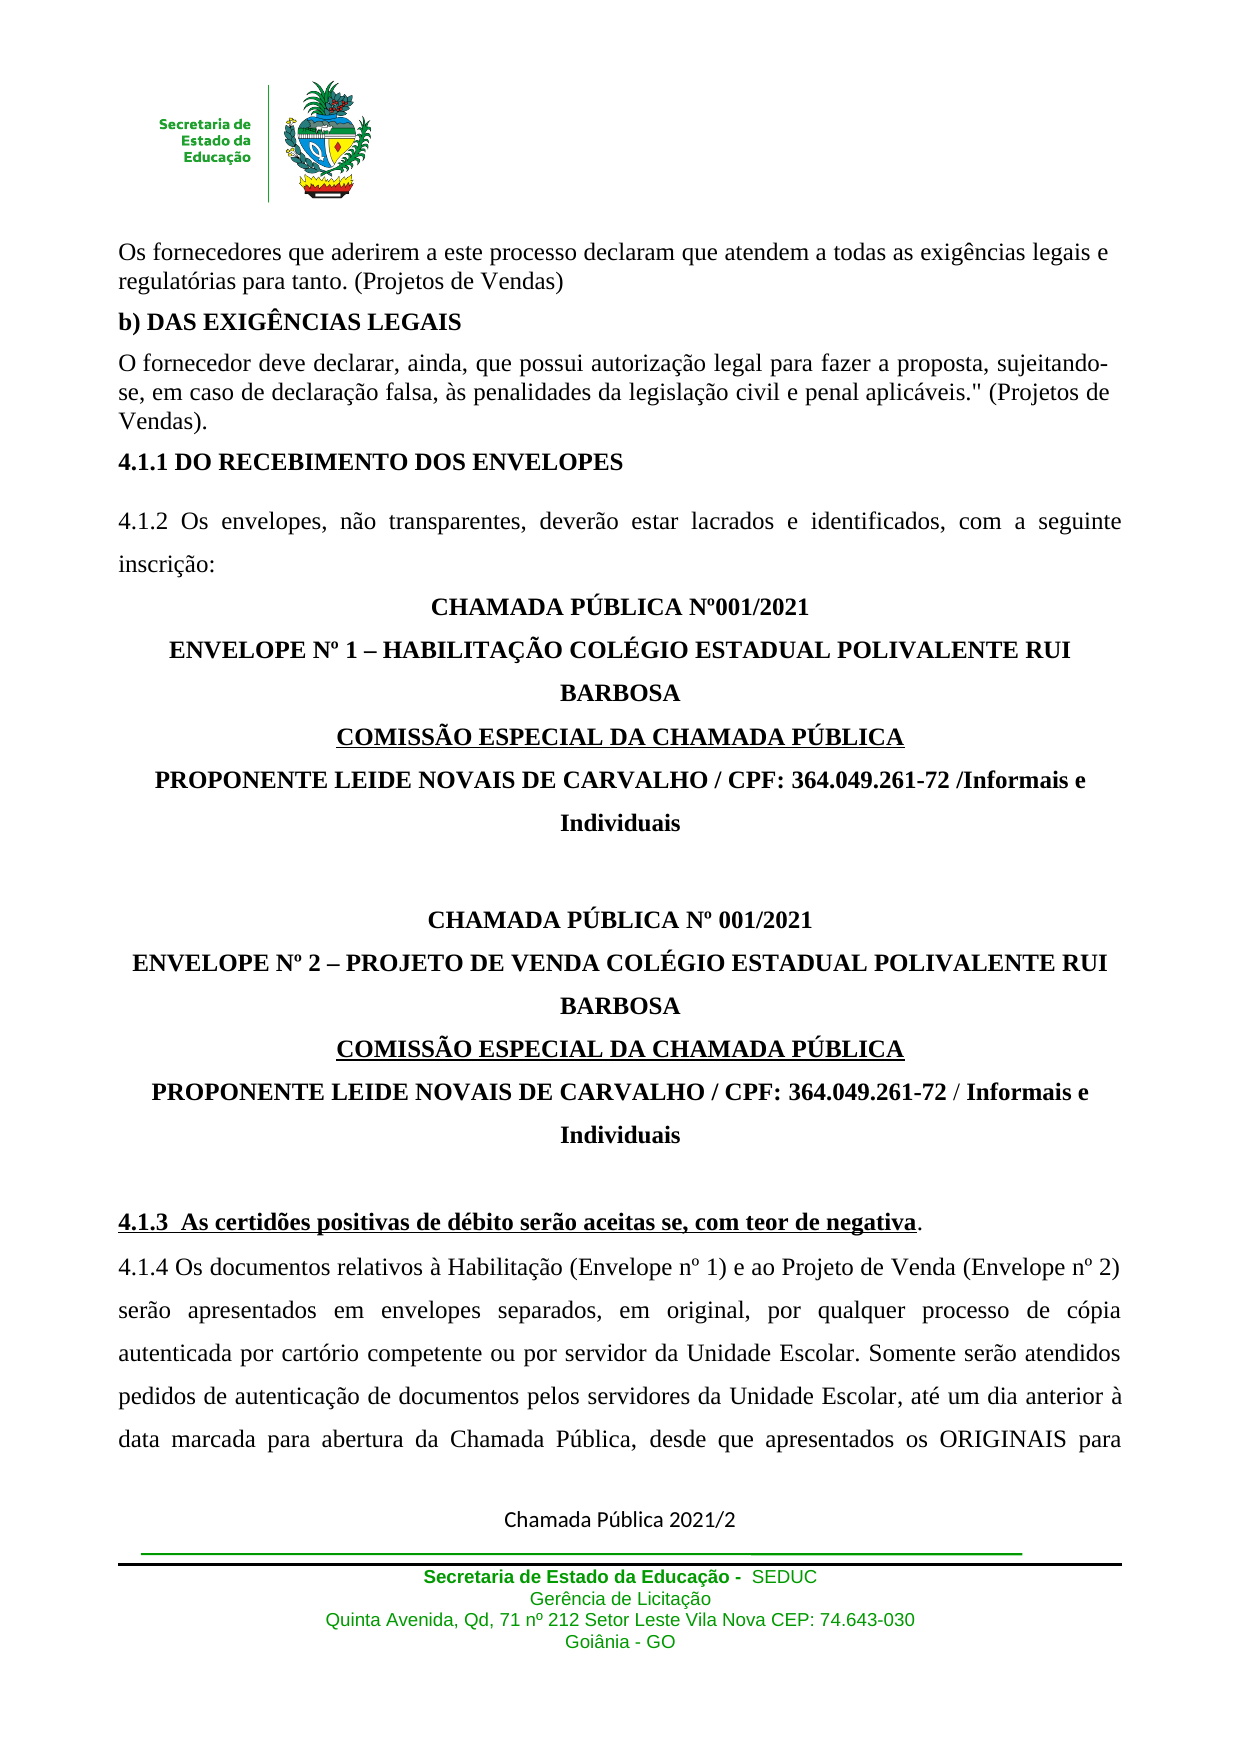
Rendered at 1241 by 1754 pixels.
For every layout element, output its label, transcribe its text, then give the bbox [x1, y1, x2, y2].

text PROPONENTE LEIDE NOVAIS DE CARVALHO / CPF: 364.049.261-72 / Informais e Individuais [118, 1077, 1122, 1149]
text Os fornecedores que aderirem a este processo declaram que atendem a todas as exigências legais e regulatórias para tanto. (Projetos de Vendas) [118, 237, 1110, 295]
text COMISSÃO ESPECIAL DA CHAMADA PÚBLICA [118, 1034, 1122, 1063]
text 4.1.3 As certidões positivas de débito serão aceitas se, com teor de negativa. [118, 1207, 1122, 1235]
text O fornecedor deve declarar, ainda, que possui autorização legal para fazer a proposta, sujeitando-se, em caso de declaração falsa, às penalidades da legislação civil e penal aplicáveis." (Projetos de Vendas). [118, 348, 1110, 435]
text CHAMADA PÚBLICA Nº001/2021 [118, 592, 1122, 621]
text 4.1.2 Os envelopes, não transparentes, deverão estar lacrados e identificados, com a seguinte inscrição: [118, 506, 1122, 578]
text 4.1.1 DO RECEBIMENTO DOS ENVELOPES [118, 447, 1122, 476]
text PROPONENTE LEIDE NOVAIS DE CARVALHO / CPF: 364.049.261-72 /Informais e Individuais [118, 765, 1122, 837]
text b) DAS EXIGÊNCIAS LEGAIS [118, 307, 1110, 336]
picture [118, 73, 412, 210]
text ENVELOPE Nº 1 – HABILITAÇÃO COLÉGIO ESTADUAL POLIVALENTE RUI BARBOSA [118, 635, 1122, 707]
text ENVELOPE Nº 2 – PROJETO DE VENDA COLÉGIO ESTADUAL POLIVALENTE RUI BARBOSA [118, 948, 1122, 1020]
text CHAMADA PÚBLICA Nº 001/2021 [118, 905, 1122, 933]
text COMISSÃO ESPECIAL DA CHAMADA PÚBLICA [118, 722, 1122, 750]
